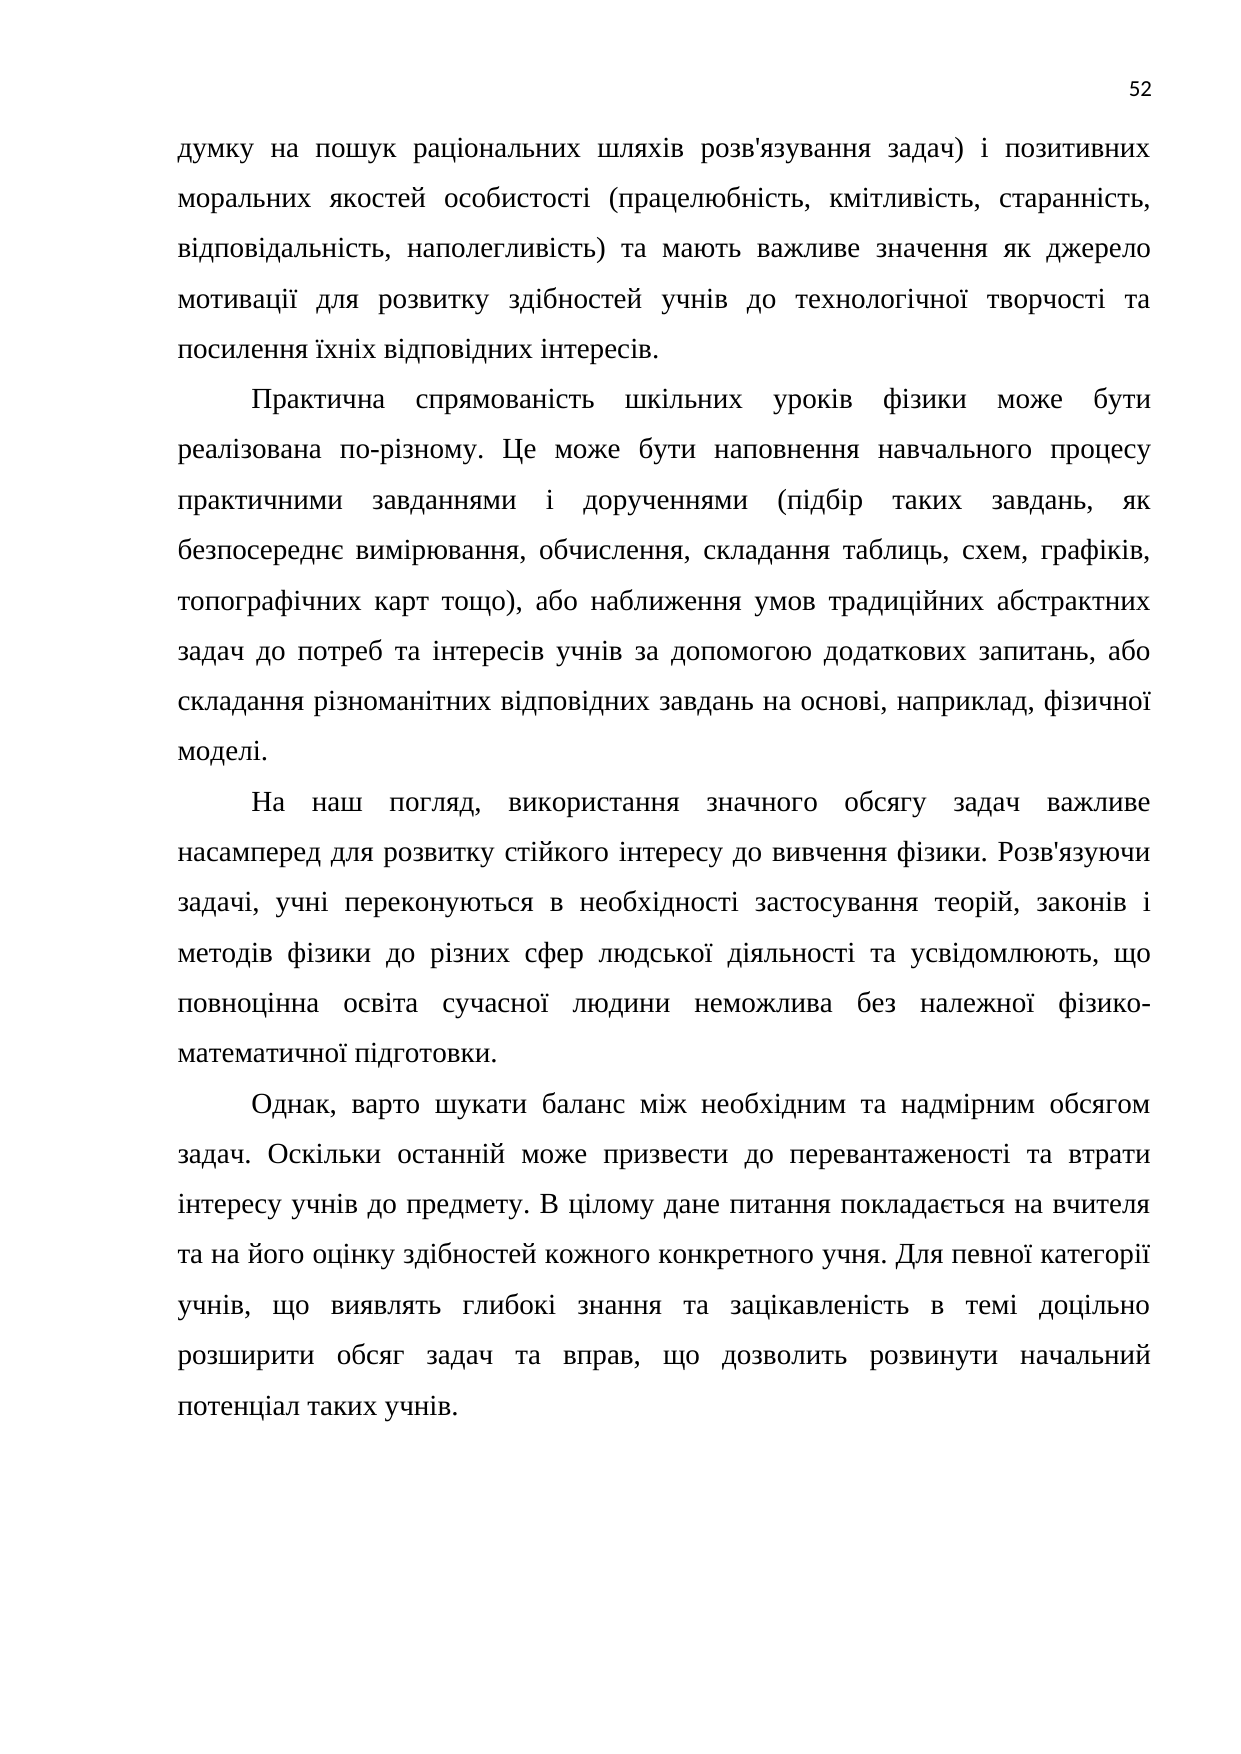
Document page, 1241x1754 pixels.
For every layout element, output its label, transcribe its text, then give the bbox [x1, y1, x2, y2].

text На наш погляд, використання значного обсягу задач важливе насамперед для розвитку стійкого інтересу до вивчення фізики. Розв'язуючи задачі, учні переконуються в необхідності застосування теорій, законів і методів фізики до різних сфер людської діяльності та усвідомлюють, що повноцінна освіта сучасної людини неможлива без належної фізико-математичної підготовки. [177, 784, 1152, 1069]
text Однак, варто шукати баланс між необхідним та надмірним обсягом задач. Оскільки останній може призвести до перевантаженості та втрати інтересу учнів до предмету. В цілому дане питання покладається на вчителя та на його оцінку здібностей кожного конкретного учня. Для певної категорії учнів, що виявлять глибокі знання та зацікавленість в темі доцільно розширити обсяг задач та вправ, що дозволить розвинути начальний потенціал таких учнів. [177, 1086, 1152, 1421]
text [177, 130, 1152, 364]
text Практична спрямованість шкільних уроків фізики може бути реалізована по-різному. Це може бути наповнення навчального процесу практичними завданнями і дорученнями (підбір таких завдань, як безпосереднє вимірювання, обчислення, складання таблиць, схем, графіків, топографічних карт тощо), або наближення умов традиційних абстрактних задач до потреб та інтересів учнів за допомогою додаткових запитань, або складання різноманітних відповідних завдань на основі, наприклад, фізичної моделі. [177, 381, 1152, 767]
